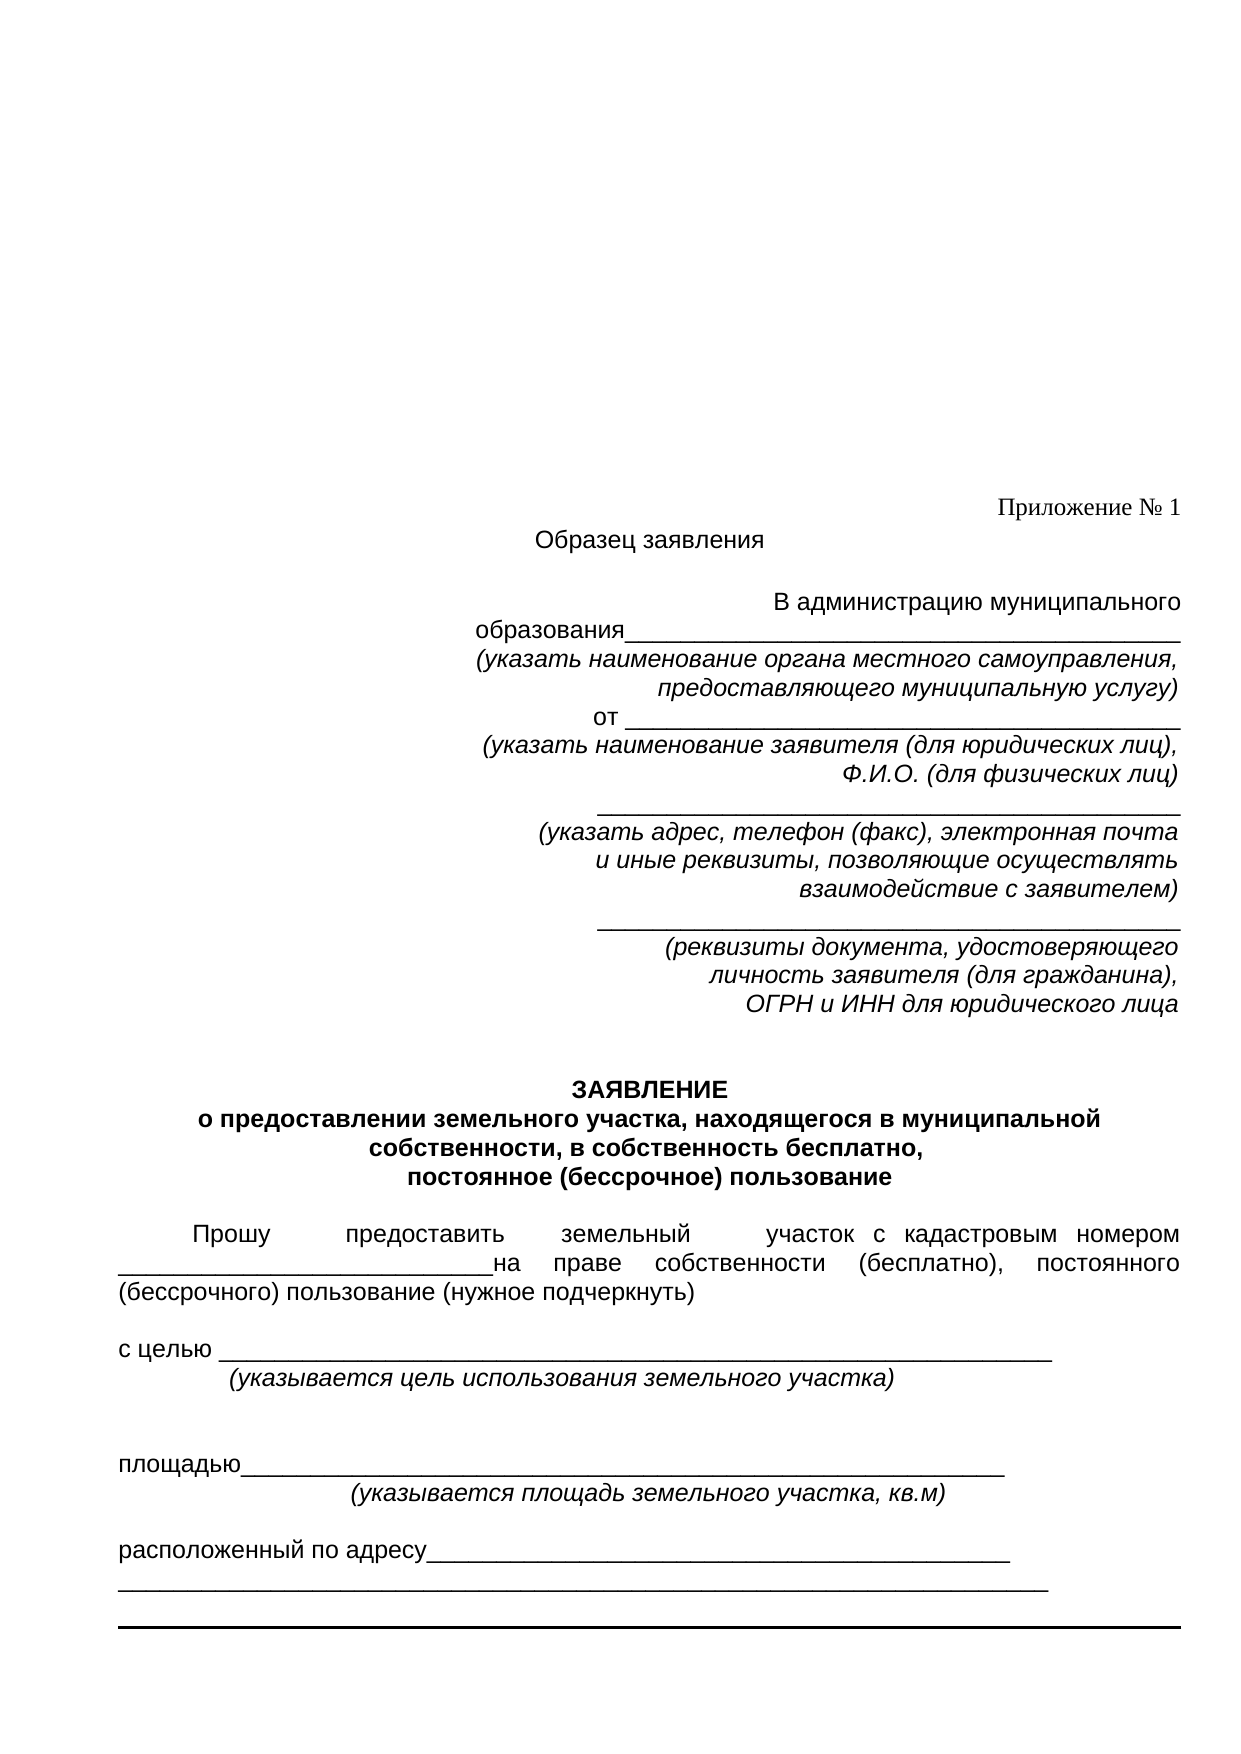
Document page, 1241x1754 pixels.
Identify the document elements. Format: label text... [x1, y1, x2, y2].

text от ________________________________________ [118, 702, 1181, 730]
text (указать наименование заявителя (для юридических лиц), [118, 730, 1181, 759]
text взаимодействие с заявителем) [118, 874, 1181, 903]
text предоставляющего муниципальную услугу) [118, 673, 1181, 702]
text Прошу предоставить земельный участок с кадастровым номером ___________________________на праве собственности (бесплатно), постоянного (бессрочного) пользование (нужное подчеркнуть) [118, 1219, 1181, 1305]
text __________________________________________ [118, 788, 1181, 817]
text ЗАЯВЛЕНИЕ [118, 1075, 1181, 1104]
text с целью ____________________________________________________________ [118, 1334, 1181, 1363]
text площадью_______________________________________________________ [118, 1449, 1181, 1478]
text Ф.И.О. (для физических лиц) [118, 759, 1181, 788]
text (указывается площадь земельного участка, кв.м) [118, 1478, 1181, 1507]
text Образец заявления [118, 525, 1181, 554]
text (реквизиты документа, удостоверяющего [118, 932, 1181, 960]
text личность заявителя (для гражданина), ОГРН и ИНН для юридического лица [118, 960, 1181, 1018]
text (указывается цель использования земельного участка) [118, 1363, 1181, 1392]
text В администрацию муниципального образования________________________________________ [118, 587, 1181, 644]
text расположенный по адресу__________________________________________ [118, 1535, 1181, 1564]
text __________________________________________ [118, 903, 1181, 932]
text (указать наименование органа местного самоуправления, [118, 644, 1181, 673]
text и иные реквизиты, позволяющие осуществлять [118, 845, 1181, 874]
text (указать адрес, телефон (факс), электронная почта [118, 817, 1181, 845]
text Приложение № 1 [118, 492, 1181, 521]
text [118, 1564, 1181, 1593]
text о предоставлении земельного участка, находящегося в муниципальной собственности, в собственность бесплатно, постоянное (бессрочное) пользование [118, 1104, 1181, 1190]
